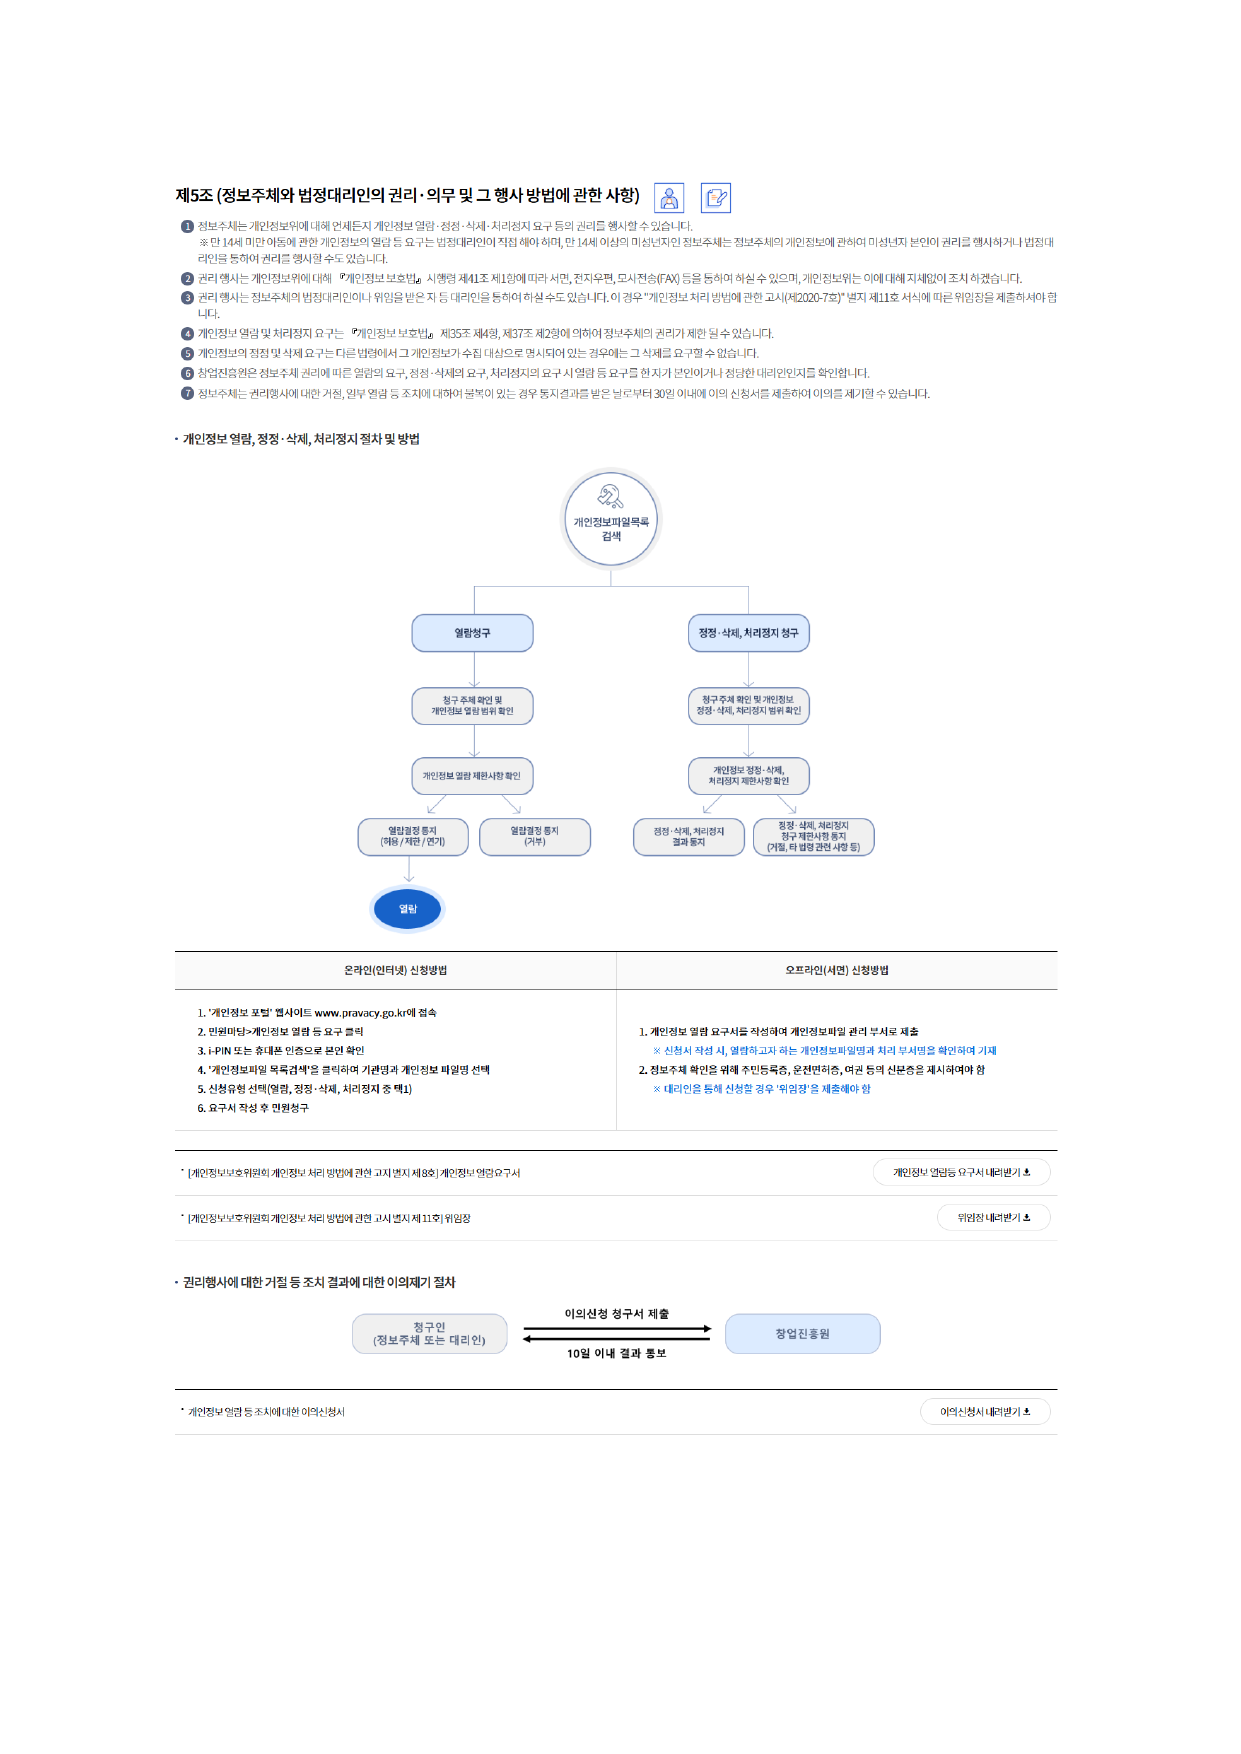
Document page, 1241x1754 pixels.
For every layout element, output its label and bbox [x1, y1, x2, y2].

picture [150, 177, 1091, 1460]
